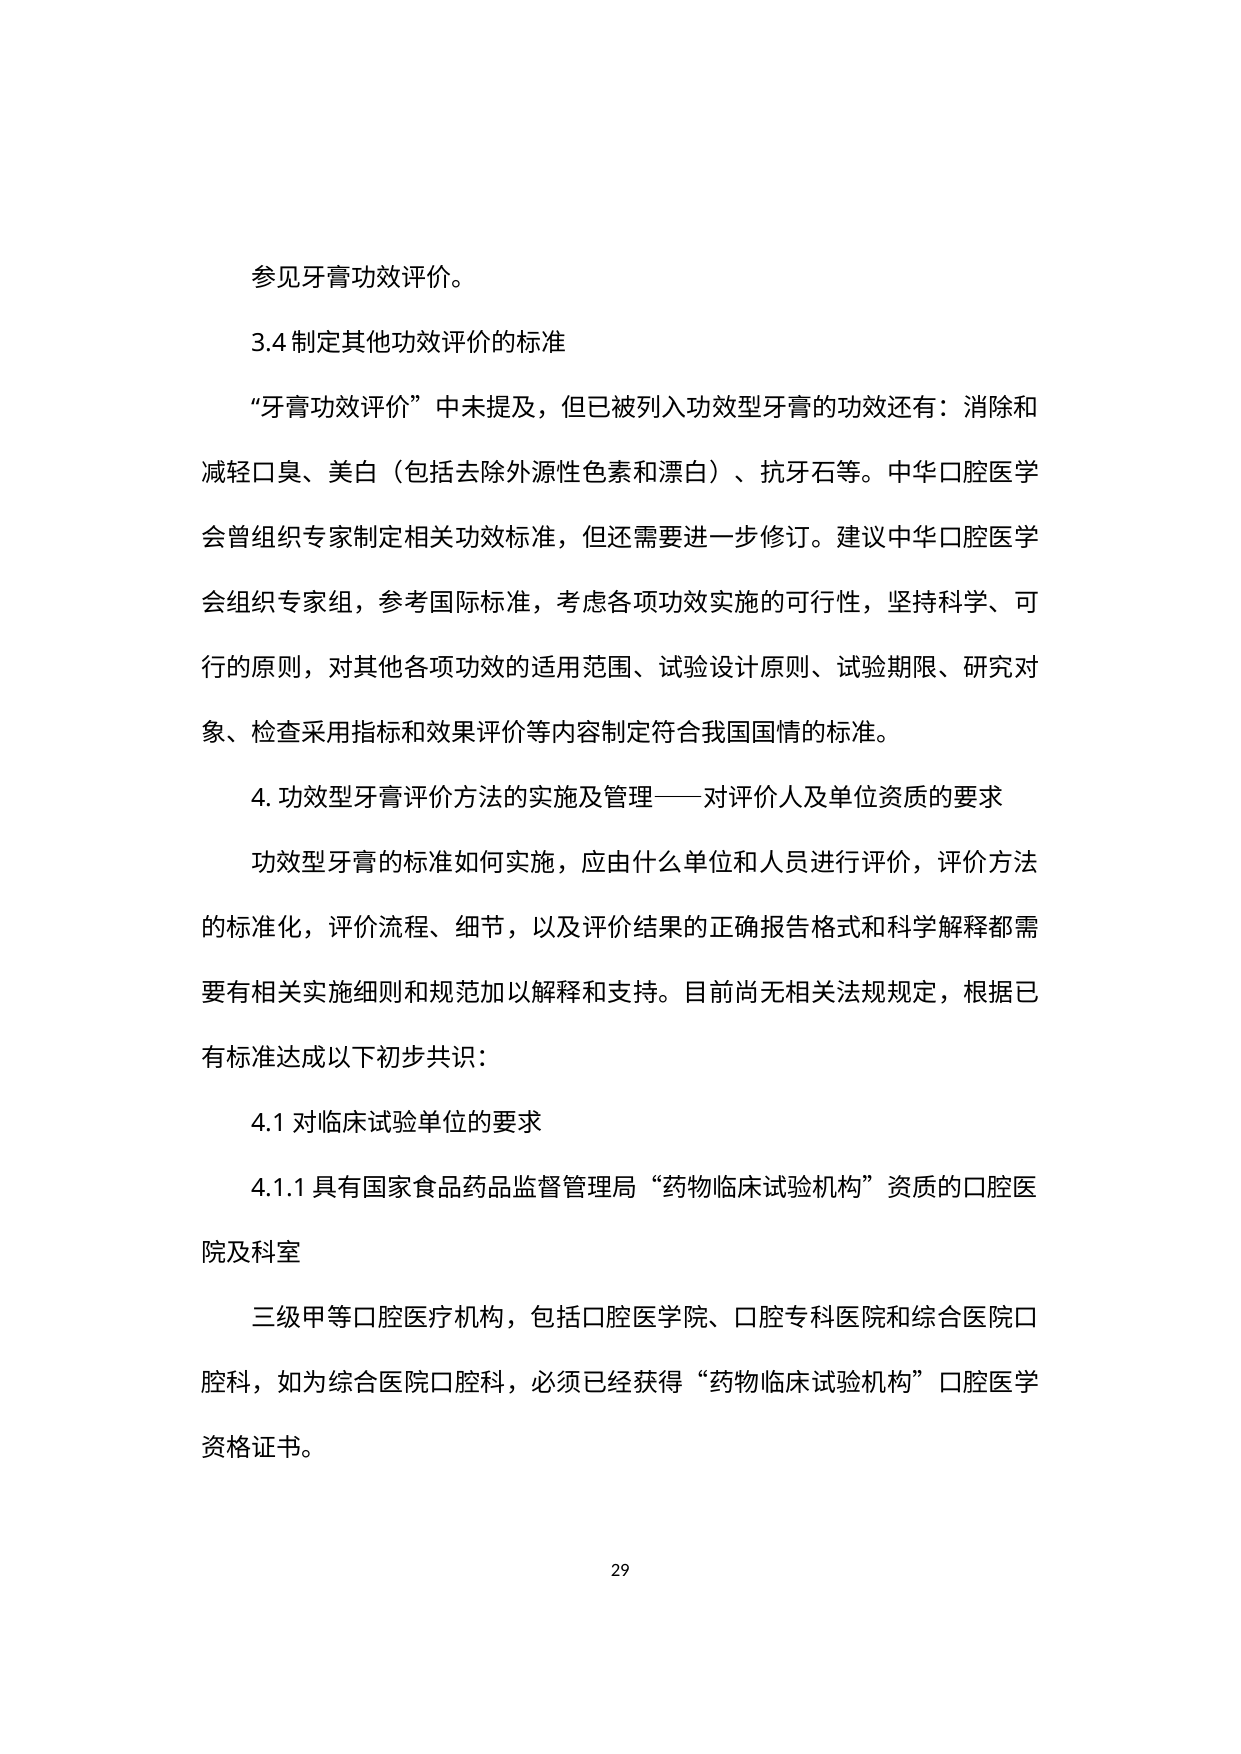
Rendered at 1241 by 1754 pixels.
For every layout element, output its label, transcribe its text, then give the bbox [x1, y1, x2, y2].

text 参见牙膏功效评价。 [201, 243, 1039, 308]
text 4. 功效型牙膏评价方法的实施及管理——对评价人及单位资质的要求 [201, 763, 1039, 828]
text 三级甲等口腔医疗机构，包括口腔医学院、口腔专科医院和综合医院口腔科，如为综合医院口腔科，必须已经获得“药物临床试验机构”口腔医学资格证书。 [201, 1283, 1039, 1478]
text 4.1.1具有国家食品药品监督管理局“药物临床试验机构”资质的口腔医院及科室 [201, 1153, 1039, 1283]
text 功效型牙膏的标准如何实施，应由什么单位和人员进行评价，评价方法的标准化，评价流程、细节，以及评价结果的正确报告格式和科学解释都需要有相关实施细则和规范加以解释和支持。目前尚无相关法规规定，根据已有标准达成以下初步共识： [201, 828, 1039, 1088]
text 3.4制定其他功效评价的标准 [201, 308, 1039, 373]
text “牙膏功效评价”中未提及，但已被列入功效型牙膏的功效还有：消除和减轻口臭、美白（包括去除外源性色素和漂白）、抗牙石等。中华口腔医学会曾组织专家制定相关功效标准，但还需要进一步修订。建议中华口腔医学会组织专家组，参考国际标准，考虑各项功效实施的可行性，坚持科学、可行的原则，对其他各项功效的适用范围、试验设计原则、试验期限、研究对象、检查采用指标和效果评价等内容制定符合我国国情的标准。 [201, 373, 1039, 763]
text 4.1 对临床试验单位的要求 [201, 1088, 1039, 1153]
